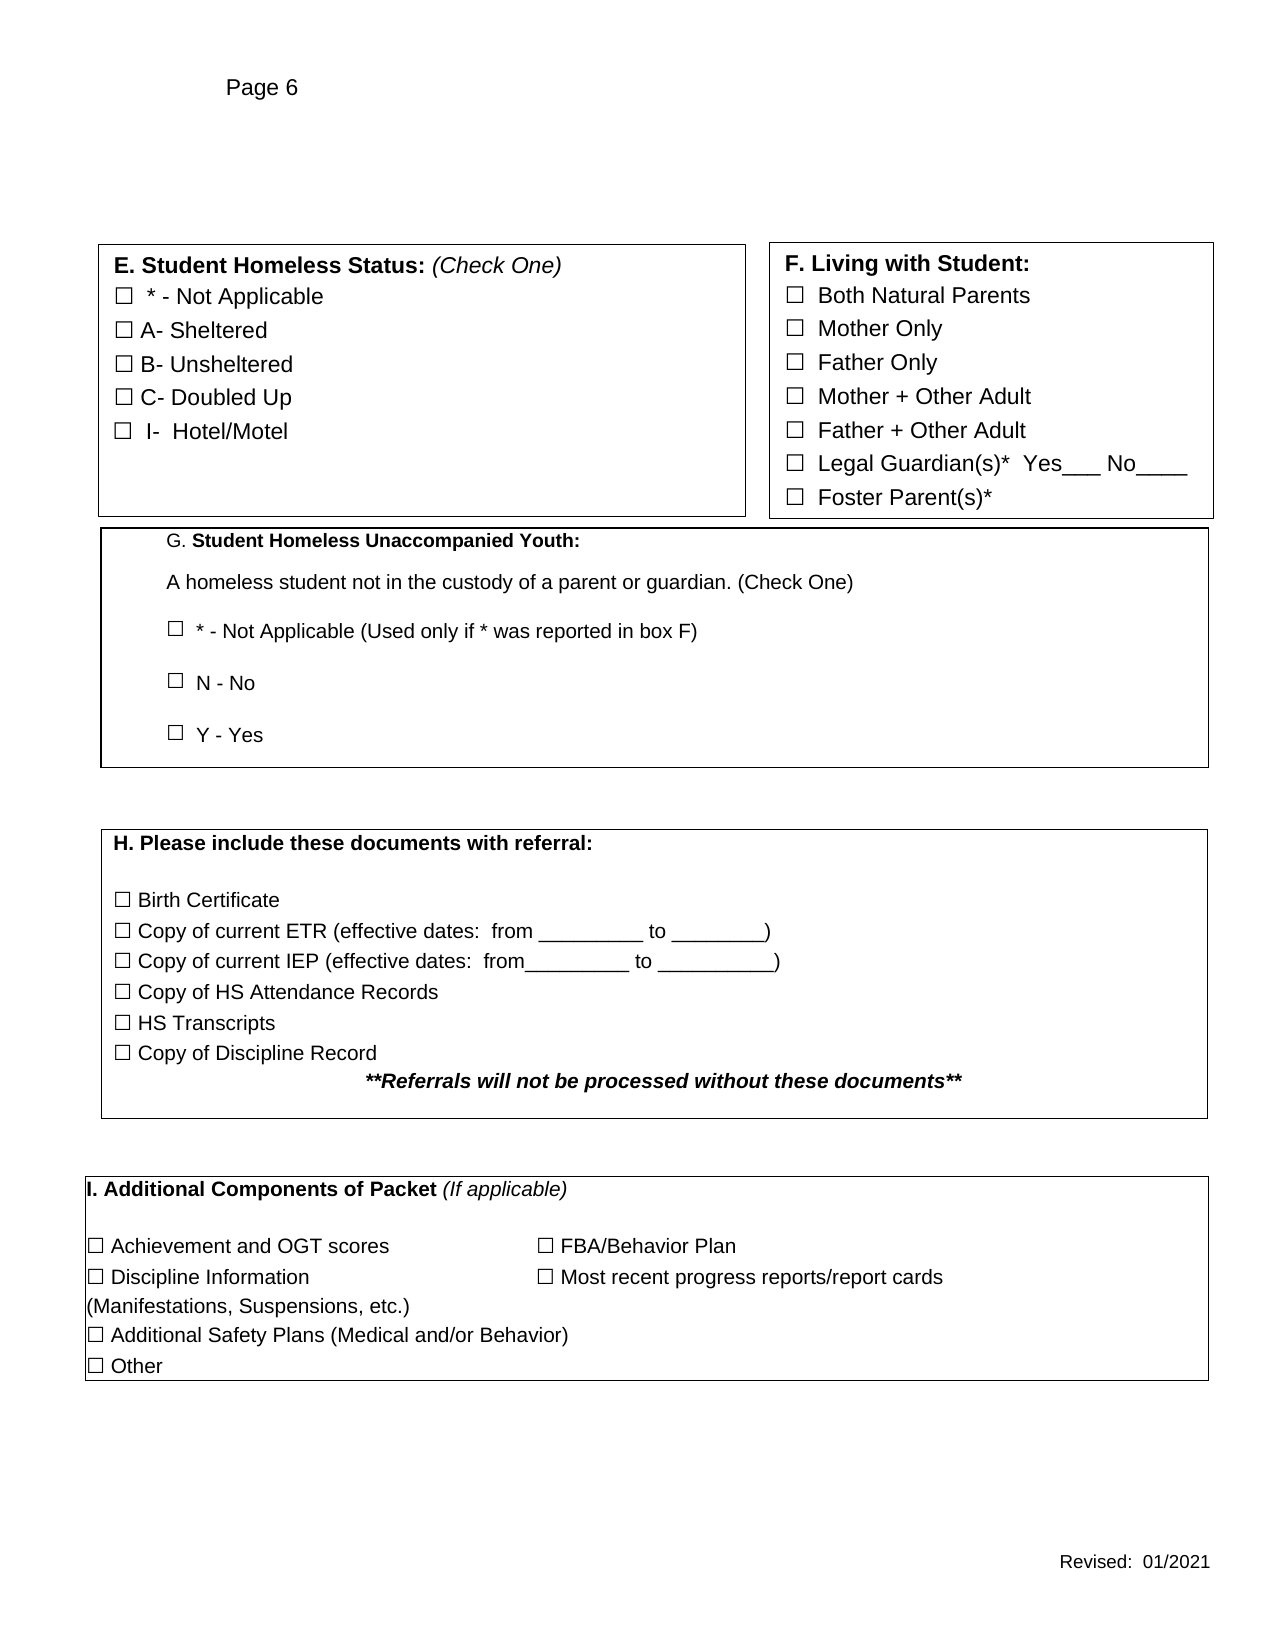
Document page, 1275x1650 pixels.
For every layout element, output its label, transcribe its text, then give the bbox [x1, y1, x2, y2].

text ☐ Discipline Information ☐ Most recent progress reports/report cards [86, 1261, 1208, 1291]
text ☐ Achievement and OGT scores ☐ FBA/Behavior Plan [86, 1230, 1208, 1259]
text ☐ N - No [102, 665, 1208, 714]
text ☐ * - Not Applicable (Used only if * was reported in box F) [102, 613, 1208, 662]
text G. Student Homeless Unaccompanied Youth: [102, 529, 1208, 567]
text A homeless student not in the custody of a parent or guardian. (Check One) [102, 569, 1208, 611]
text ☐ Other [86, 1351, 1208, 1380]
text ☐ Y - Yes [102, 717, 1208, 767]
table_header H. Please include these documents with referral: ☐ Birth Certificate ☐ Copy of current ETR (effective dates: from _________ to ________) ☐ Copy of current IEP (effective dates: from_________ to __________) ☐ Copy of HS Attendance Records ☐ HS Transcripts ☐ Copy of Discipline Record **Referrals will not be processed without these documents** [102, 830, 1207, 1118]
text (Manifestations, Suspensions, etc.) [86, 1293, 1208, 1318]
text ☐ Additional Safety Plans (Medical and/or Behavior) [86, 1319, 1208, 1349]
text I. Additional Components of Packet (If applicable) [86, 1177, 1208, 1201]
